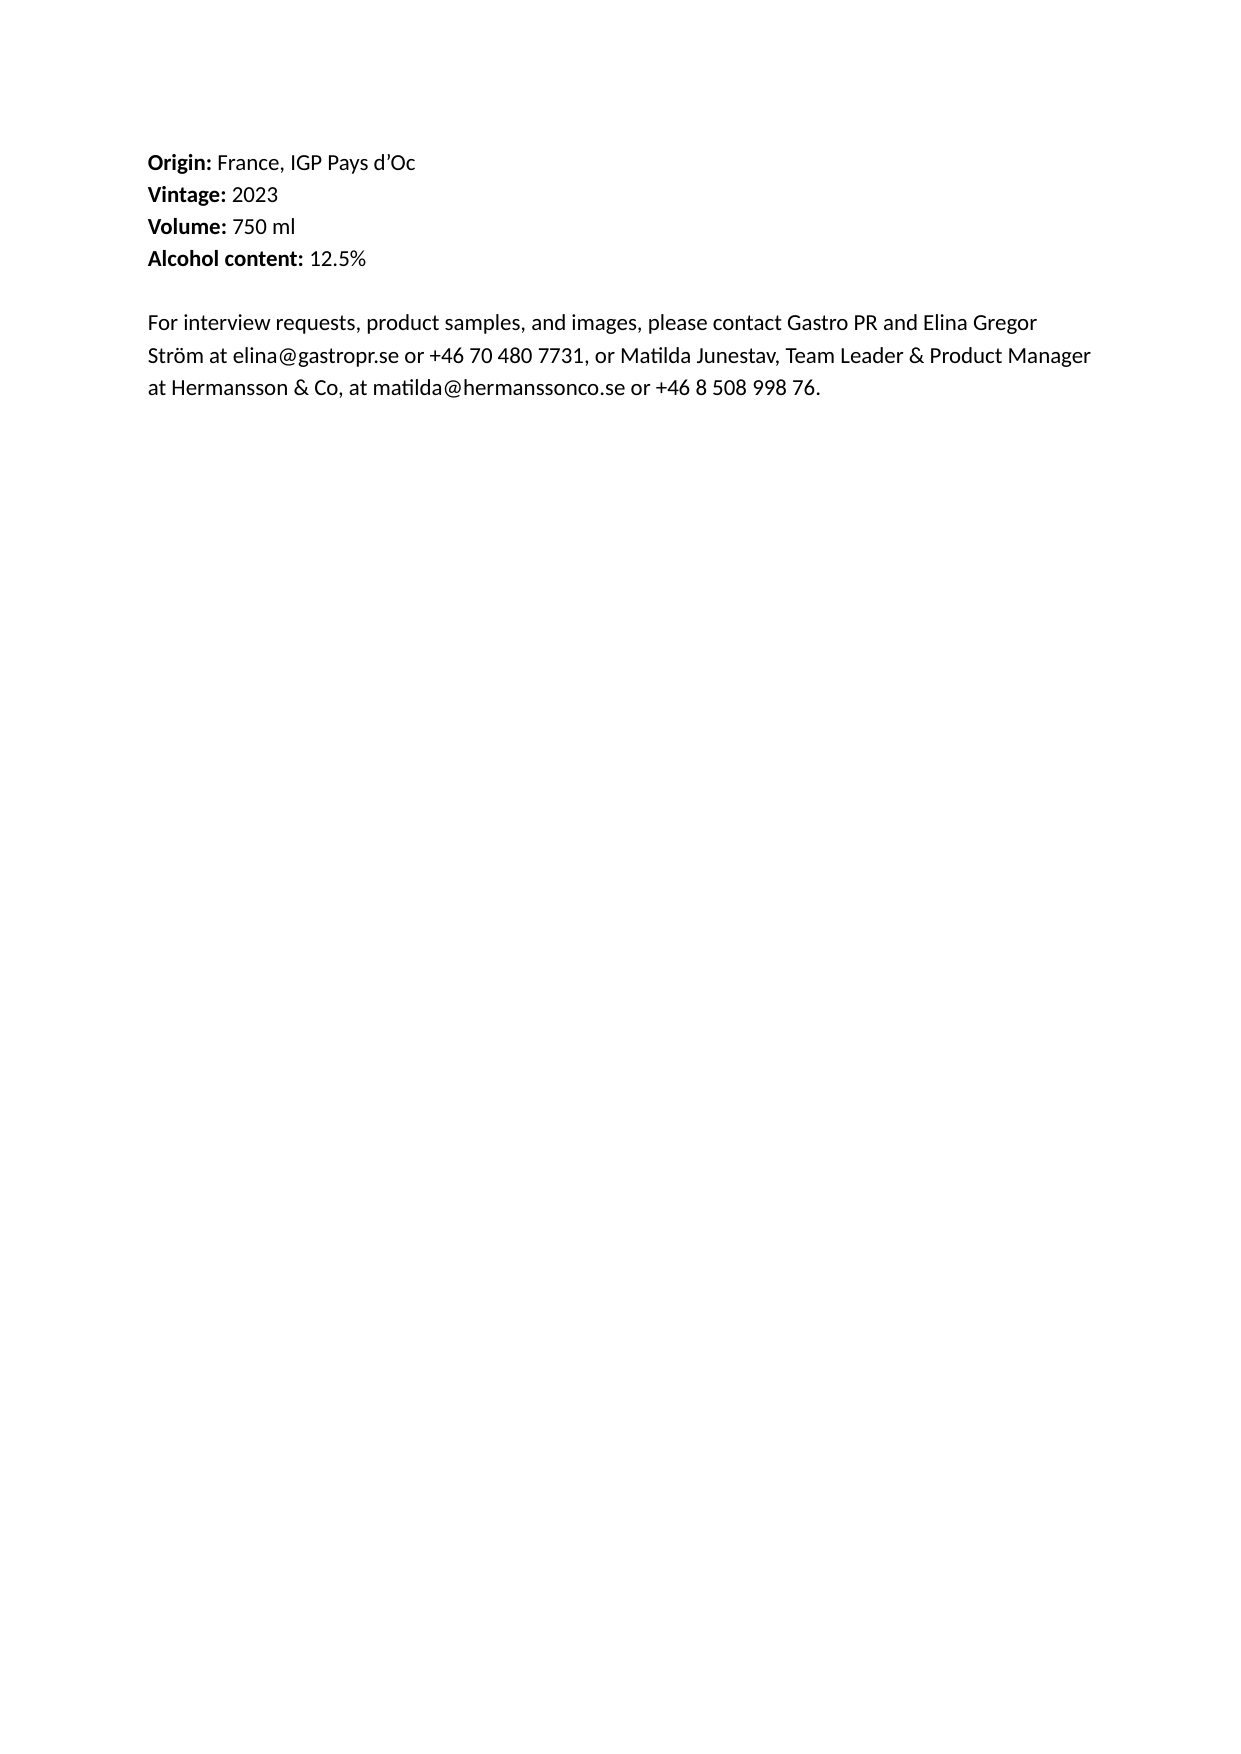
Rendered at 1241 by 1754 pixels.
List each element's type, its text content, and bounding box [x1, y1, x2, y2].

text For interview requests, product samples, and images, please contact Gastro PR and Elina Gregor Ström at elina@gastropr.se or +46 70 480 7731, or Matilda Junestav, Team Leader & Product Manager at Hermansson & Co, at matilda@hermanssonco.se or +46 8 508 998 76. [148, 308, 1093, 401]
text Alcohol content: 12.5% [148, 244, 1093, 272]
text Vintage: 2023 [148, 180, 1093, 208]
text Origin: France, IGP Pays d’Oc [148, 148, 1093, 176]
text Volume: 750 ml [148, 212, 1093, 240]
